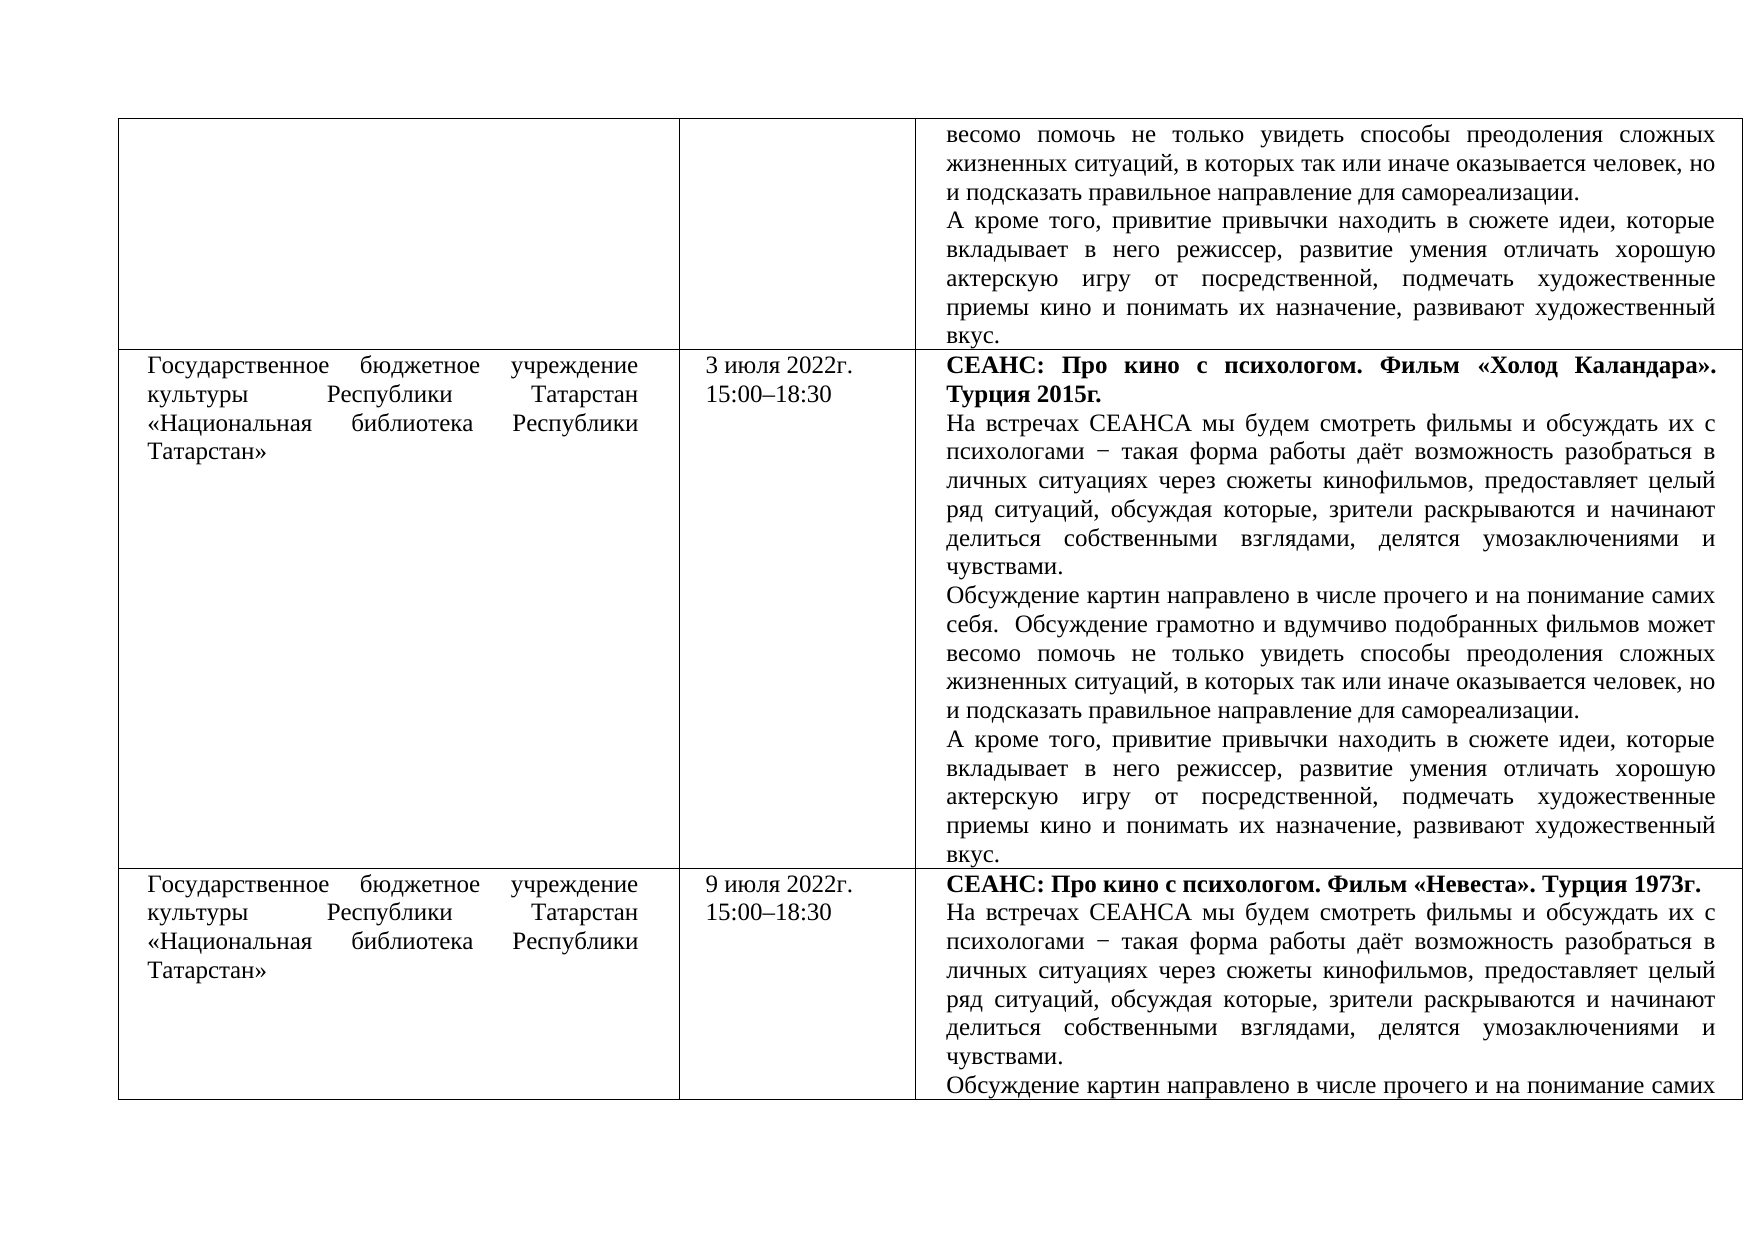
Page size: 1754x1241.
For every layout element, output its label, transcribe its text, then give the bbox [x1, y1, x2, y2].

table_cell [119, 869, 679, 1099]
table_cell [916, 119, 1742, 349]
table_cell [680, 869, 915, 1099]
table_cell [916, 869, 1742, 1099]
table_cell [680, 119, 915, 349]
table_cell 3 июля 2022г. 15:00–18:30 [680, 350, 915, 868]
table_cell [119, 119, 679, 349]
table_cell Государственное бюджетное учреждение культуры Республики Татарстан «Национальная библиотека Республики Татарстан» [119, 350, 679, 868]
table_cell СЕАНС: Про кино с психологом. Фильм «Холод Каландара». Турция 2015г. На встречах СЕАНСА мы будем смотреть фильмы и обсуждать их с психологами − такая форма работы даёт возможность разобраться в личных ситуациях через сюжеты кинофильмов, предоставляет целый ряд ситуаций, обсуждая которые, зрители раскрываются и начинают делиться собственными взглядами, делятся умозаключениями и чувствами. Обсуждение картин направлено в числе прочего и на понимание самих себя. Обсуждение грамотно и вдумчиво подобранных фильмов может весомо помочь не только увидеть способы преодоления сложных жизненных ситуаций, в которых так или иначе оказывается человек, но и подсказать правильное направление для самореализации. А кроме того, привитие привычки находить в сюжете идеи, которые вкладывает в него режиссер, развитие умения отличать хорошую актерскую игру от посредственной, подмечать художественные приемы кино и понимать их назначение, развивают художественный вкус. [916, 350, 1742, 868]
